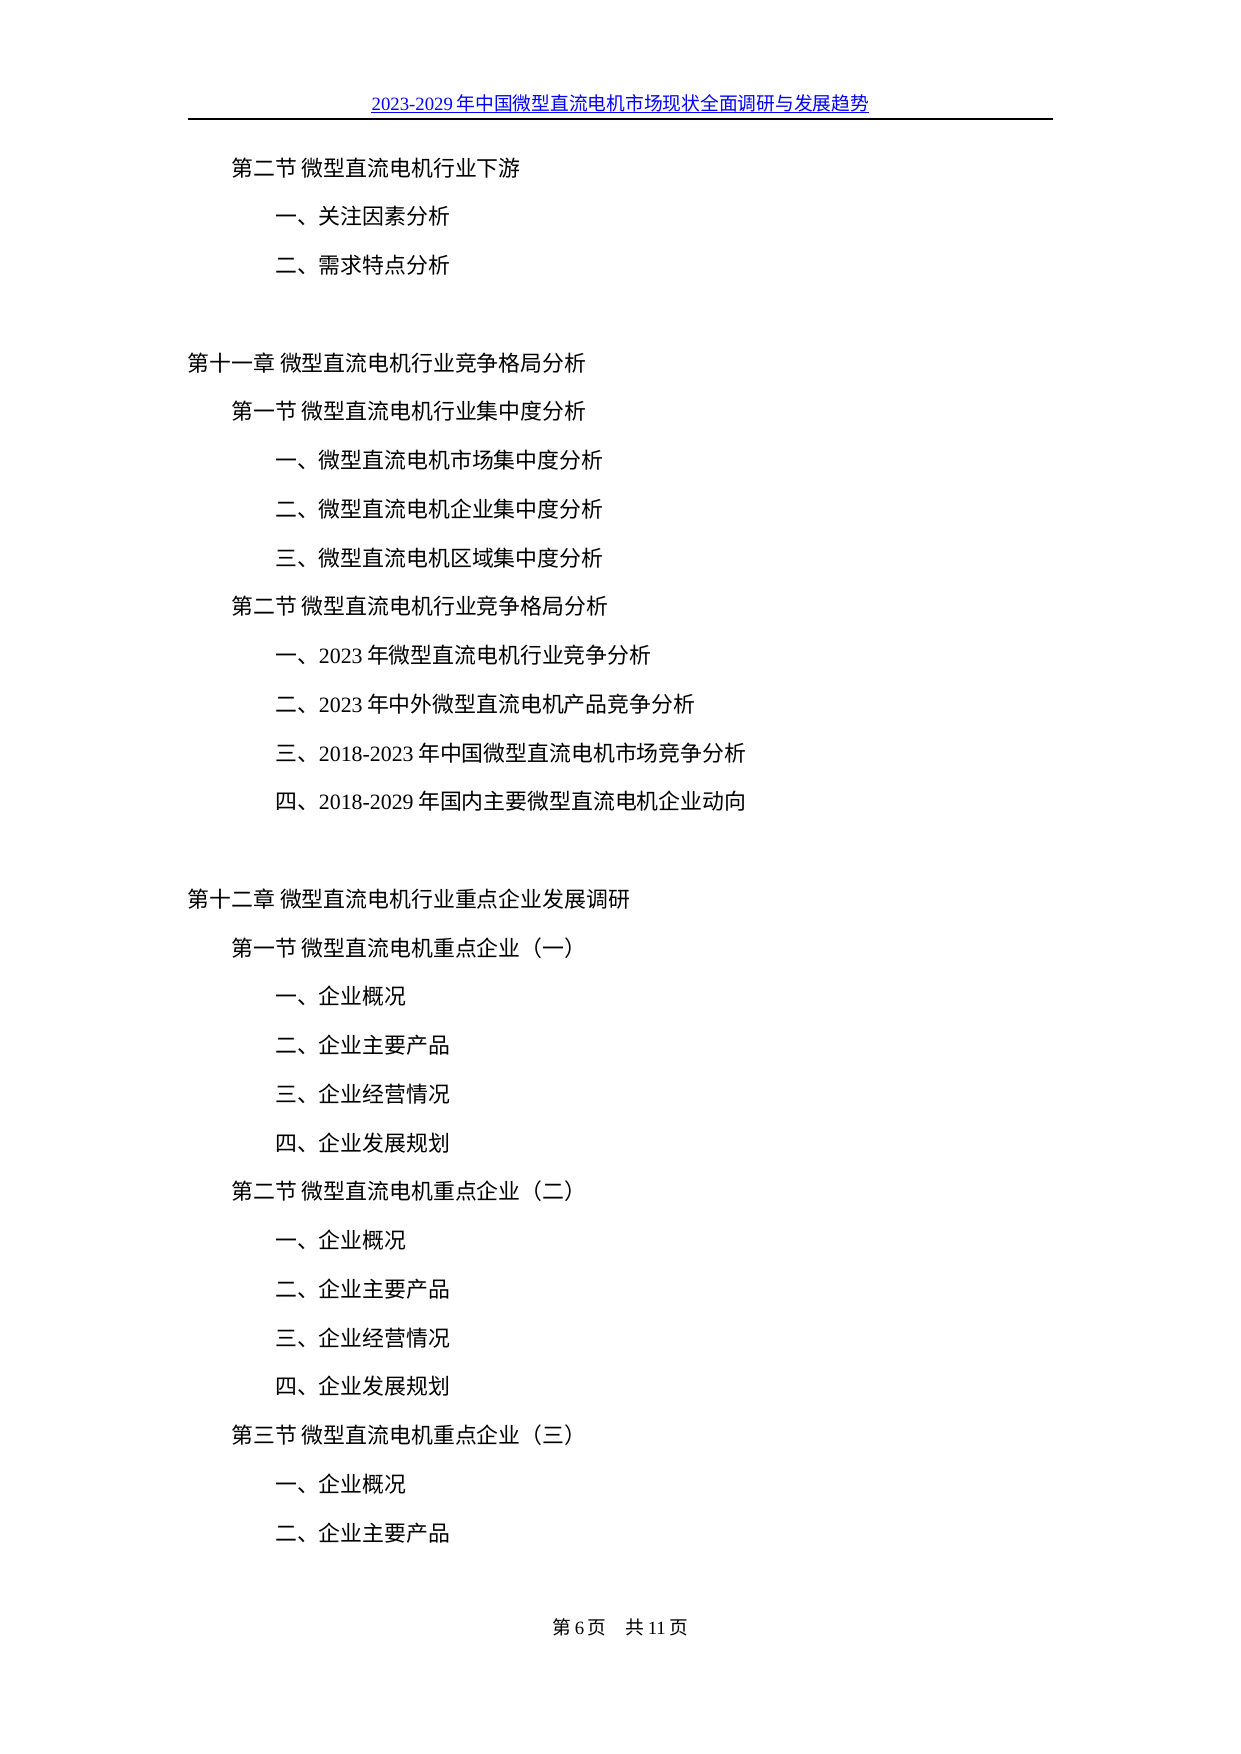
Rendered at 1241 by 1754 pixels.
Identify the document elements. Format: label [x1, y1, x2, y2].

text [187, 150, 1053, 1548]
